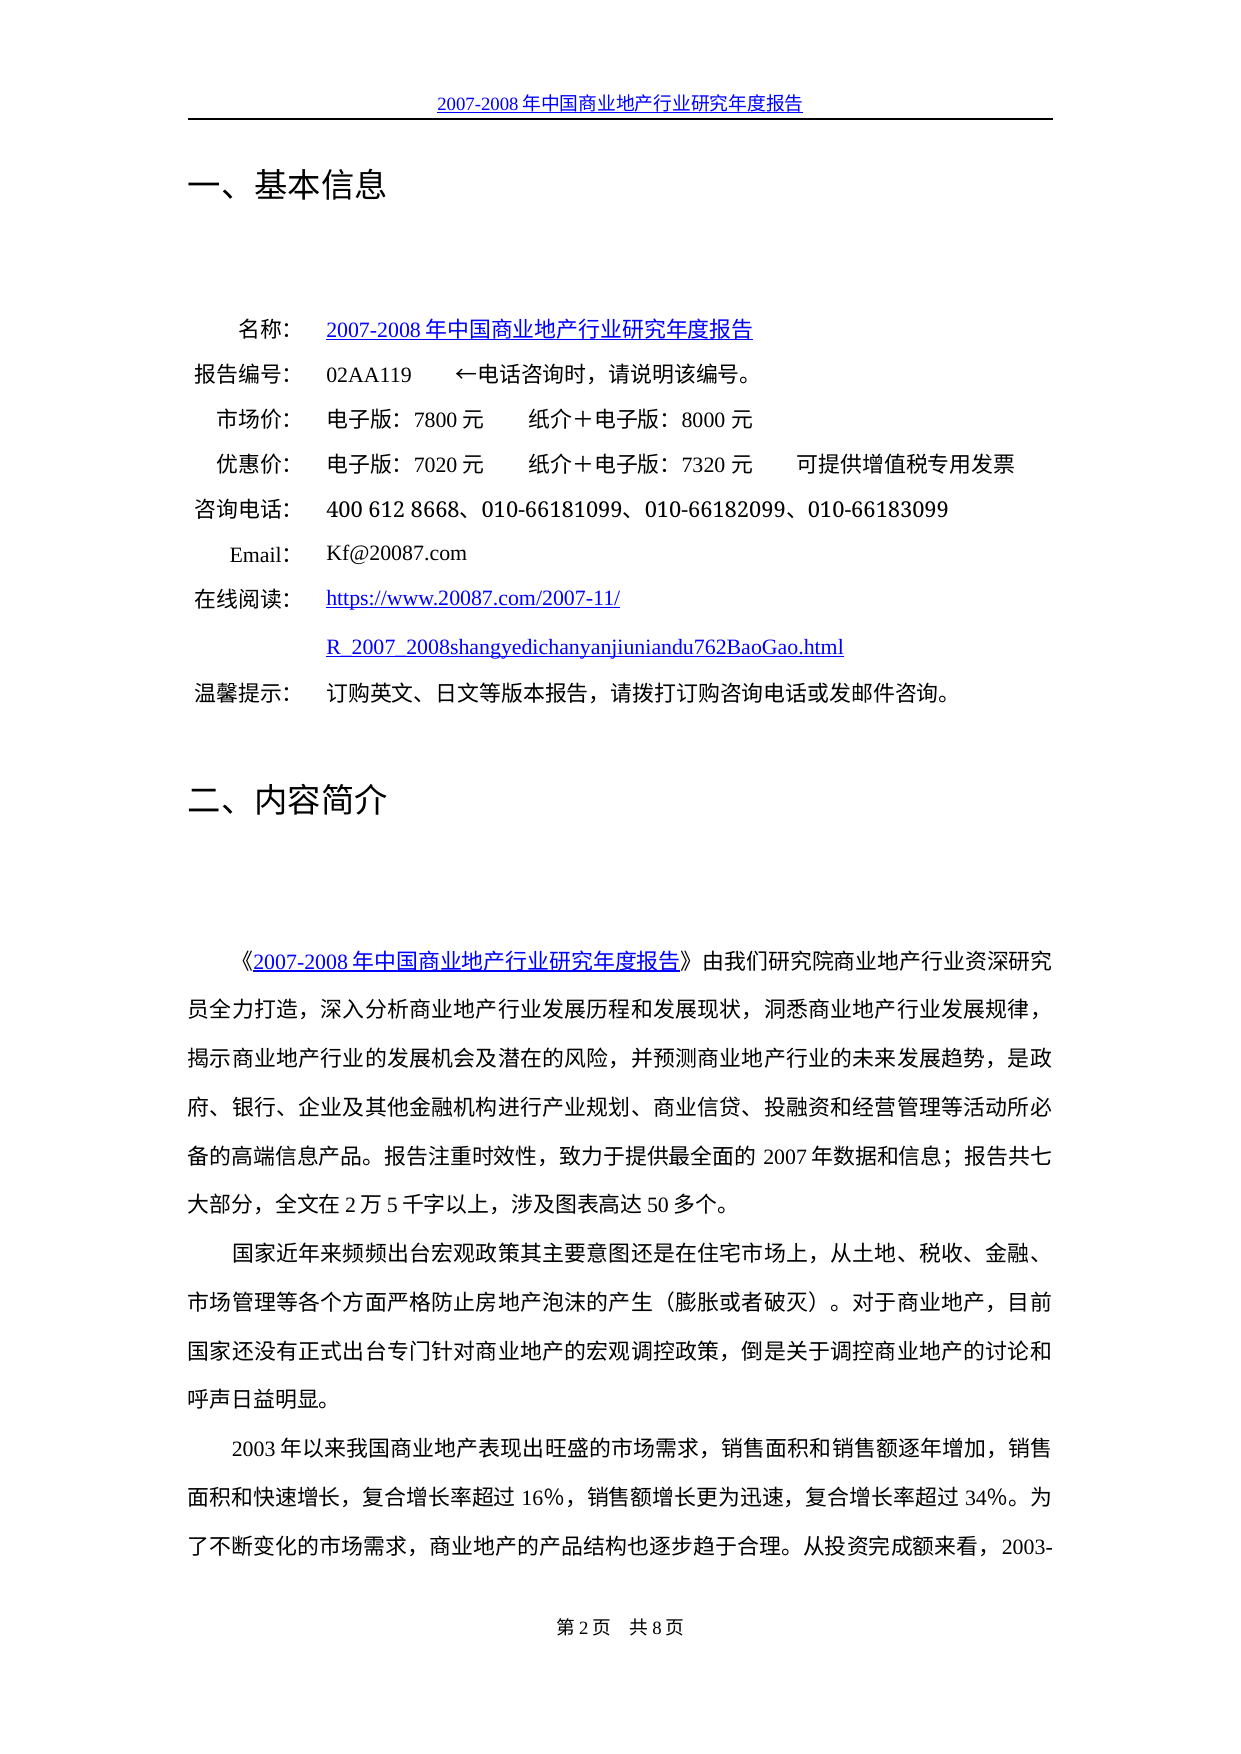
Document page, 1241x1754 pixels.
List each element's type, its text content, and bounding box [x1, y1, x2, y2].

table_cell 订购英文、日文等版本报告，请拨打订购咨询电话或发邮件咨询。 [315, 675, 1073, 720]
table_cell 400 612 8668、010-66181099、010-66182099、010-66183099 [315, 492, 1073, 537]
title 二、内容简介 [187, 766, 1053, 831]
table_cell 在线阅读： [167, 582, 315, 675]
table_cell 02AA119 ←电话咨询时，请说明该编号。 [315, 357, 1073, 402]
table_cell Kf@20087.com [315, 537, 1073, 582]
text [187, 943, 1053, 1561]
table_cell 优惠价： [167, 447, 315, 492]
title 一、基本信息 [187, 150, 1053, 215]
table_cell [315, 582, 1073, 675]
table_header 名称： [167, 312, 315, 357]
table_cell Email： [167, 537, 315, 582]
table_header 2007-2008年中国商业地产行业研究年度报告 [315, 312, 1073, 357]
table_cell 报告编号： [167, 357, 315, 402]
table_cell 温馨提示： [167, 675, 315, 720]
table_cell 市场价： [167, 402, 315, 447]
table_cell 电子版：7800 元 纸介＋电子版：8000 元 [315, 402, 1073, 447]
table_cell 电子版：7020 元 纸介＋电子版：7320 元 可提供增值税专用发票 [315, 447, 1073, 492]
table_cell 咨询电话： [167, 492, 315, 537]
